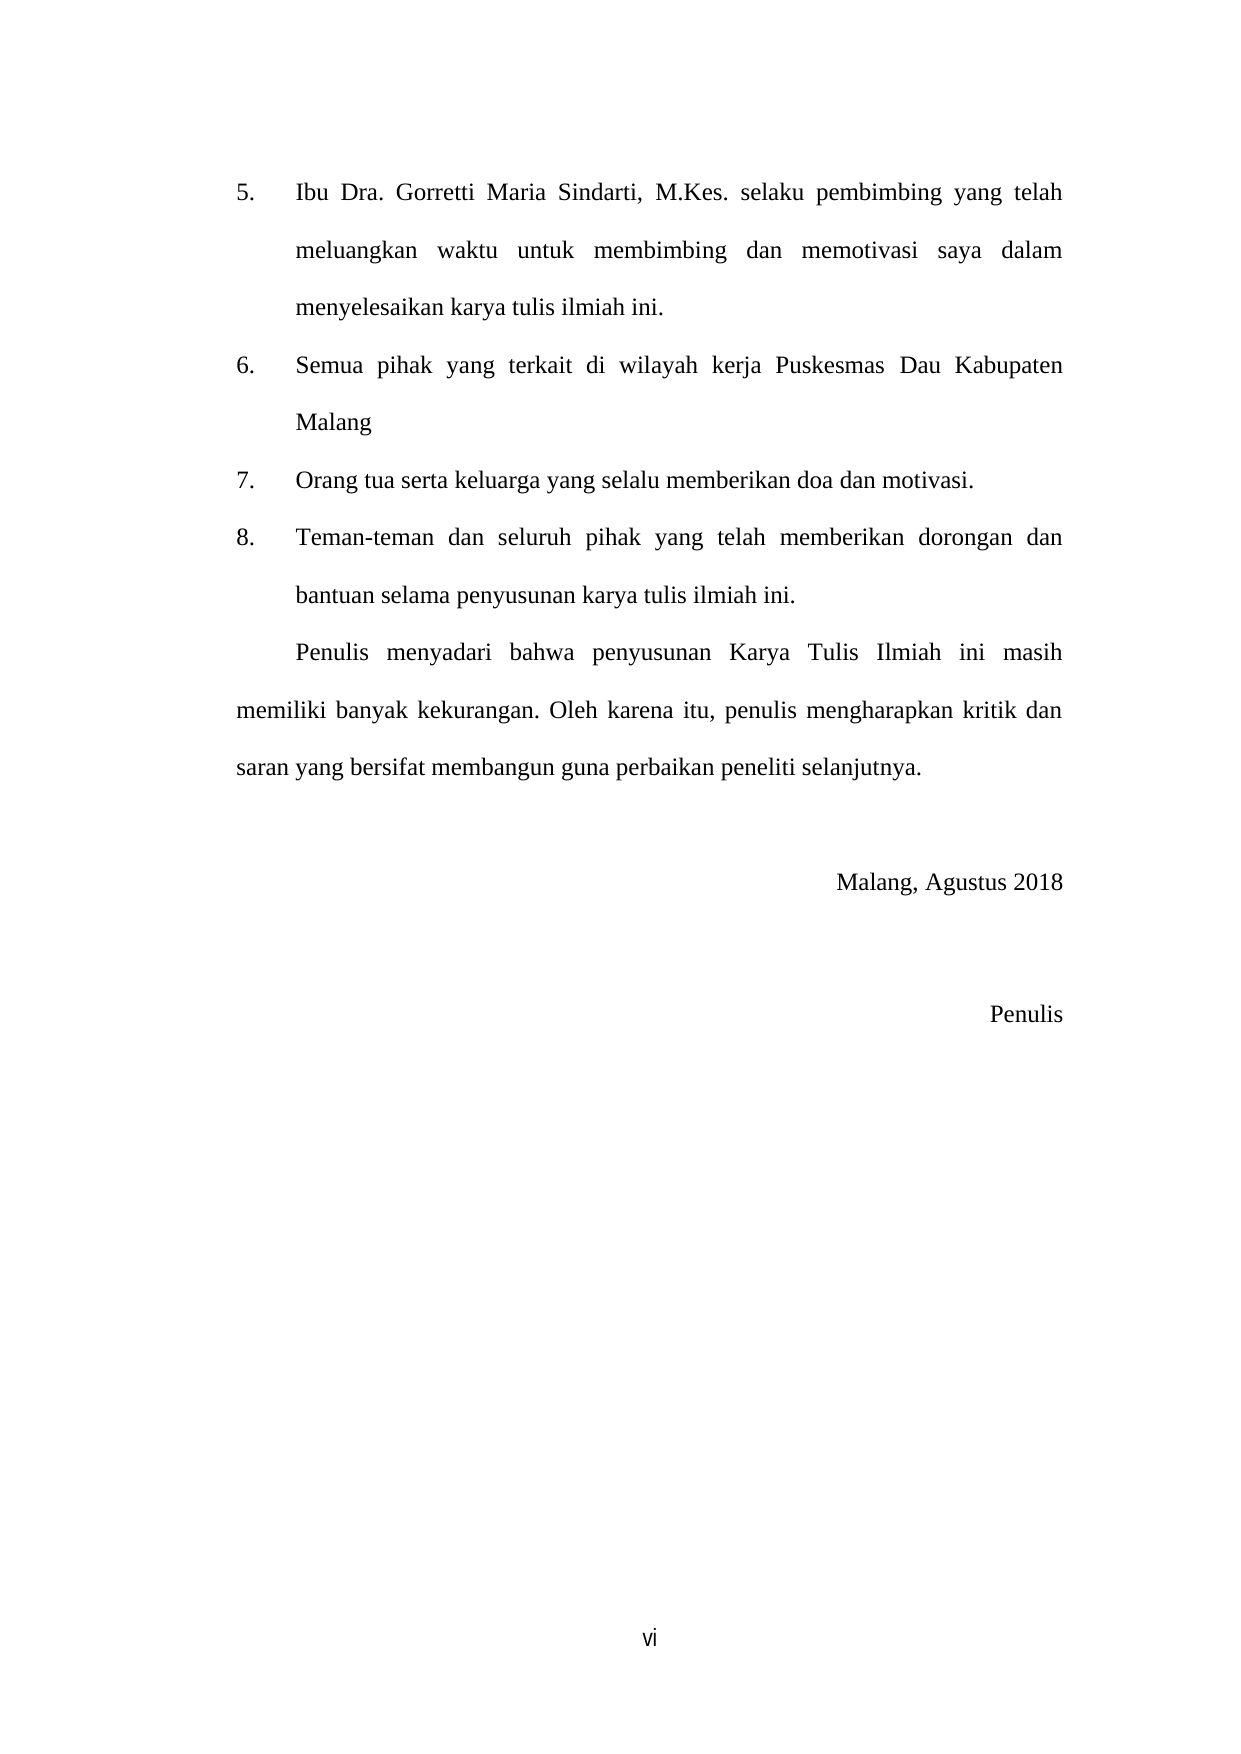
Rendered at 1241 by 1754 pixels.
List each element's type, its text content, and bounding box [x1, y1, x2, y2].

text Penulis [236, 999, 1063, 1028]
list Orang tua serta keluarga yang selalu memberikan doa dan motivasi. [236, 465, 1063, 493]
list Ibu Dra. Gorretti Maria Sindarti, M.Kes. selaku pembimbing yang telah meluangkan waktu untuk membimbing dan memotivasi saya dalam menyelesaikan karya tulis ilmiah ini. [236, 177, 1063, 321]
list Malang, Agustus 2018 [311, 867, 1063, 896]
list Penulis menyadari bahwa penyusunan Karya Tulis Ilmiah ini masih memiliki banyak kekurangan. Oleh karena itu, penulis mengharapkan kritik dan saran yang bersifat membangun guna perbaikan peneliti selanjutnya. [236, 637, 1063, 781]
list Semua pihak yang terkait di wilayah kerja Puskesmas Dau Kabupaten Malang [236, 350, 1063, 436]
list Teman-teman dan seluruh pihak yang telah memberikan dorongan dan bantuan selama penyusunan karya tulis ilmiah ini. [236, 522, 1063, 608]
